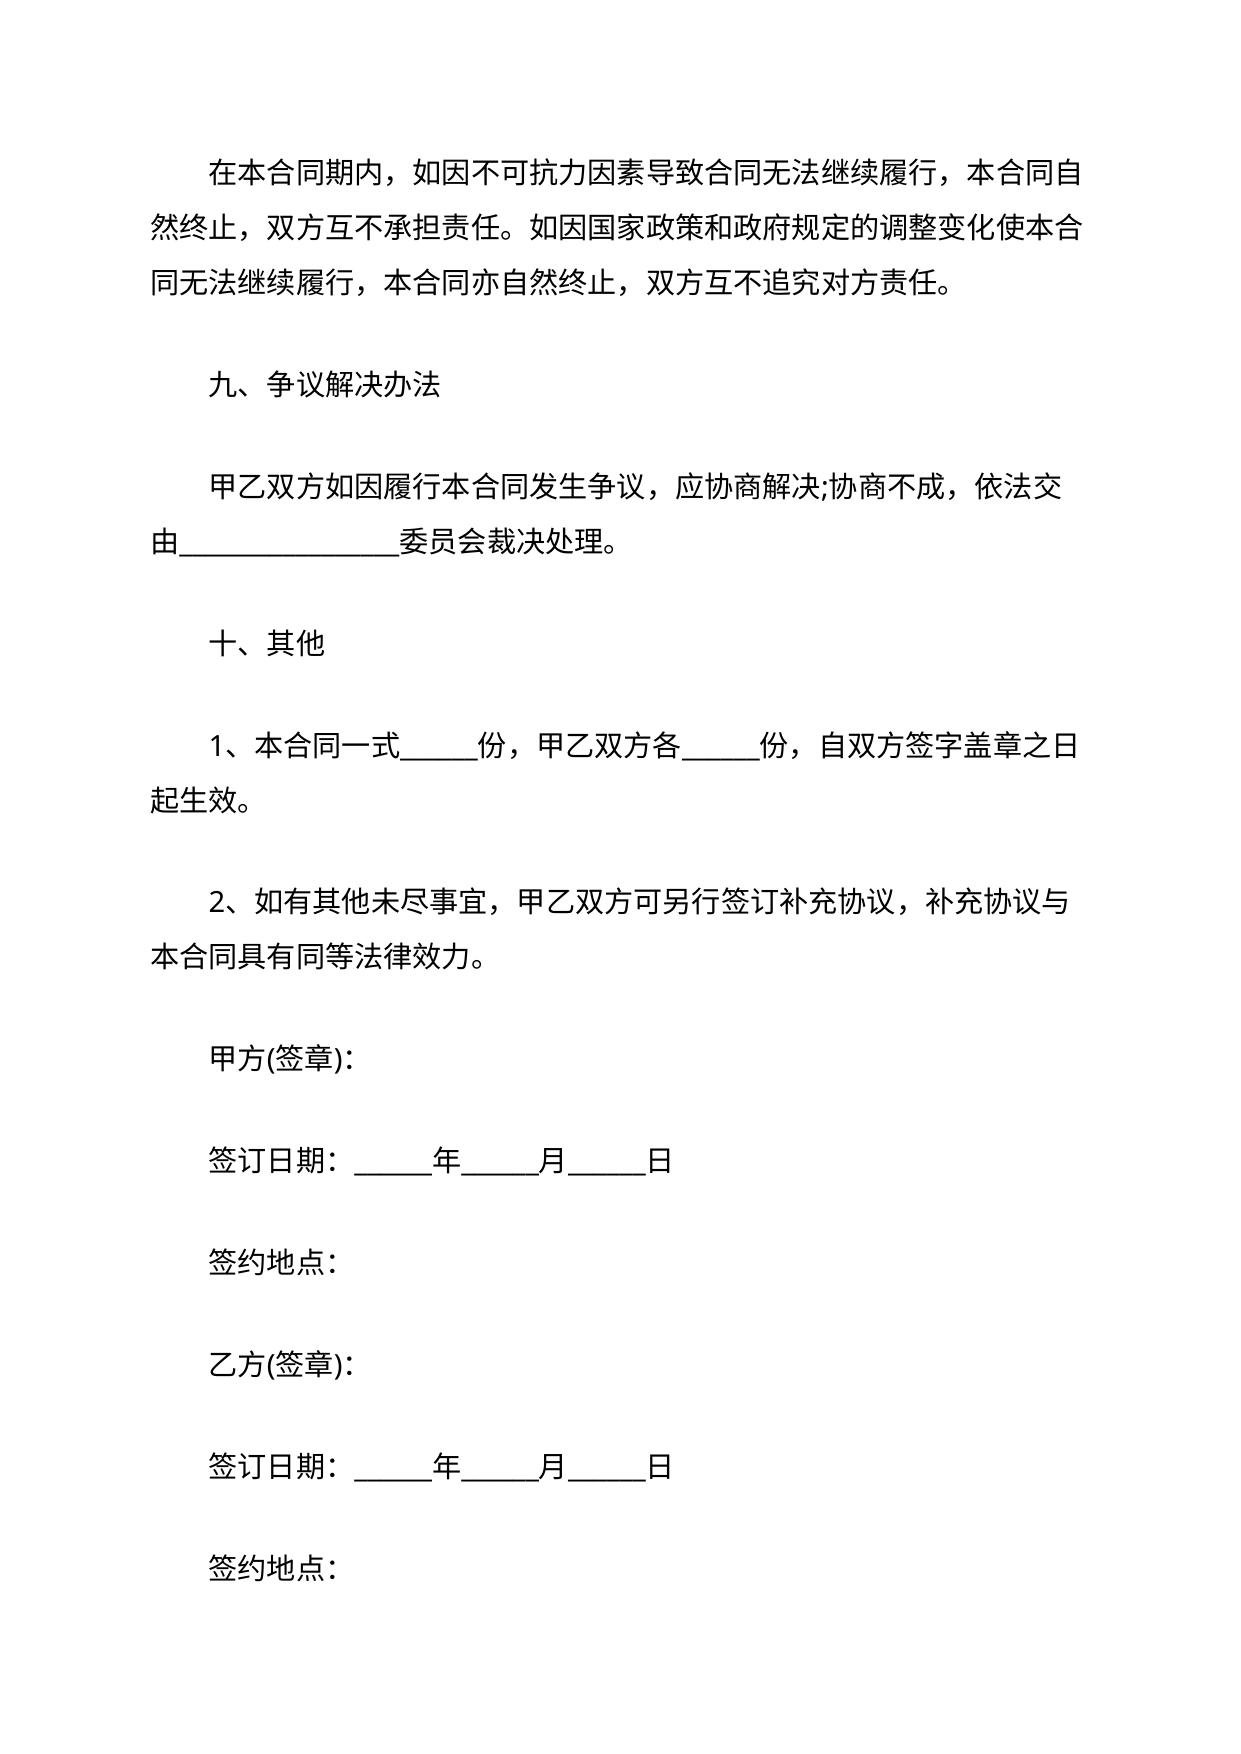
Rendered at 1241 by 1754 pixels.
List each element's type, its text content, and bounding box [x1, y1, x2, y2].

text 甲乙双方如因履行本合同发生争议，应协商解决;协商不成，依法交由_________________委员会裁决处理。 [150, 463, 1090, 561]
text 在本合同期内，如因不可抗力因素导致合同无法继续履行，本合同自然终止，双方互不承担责任。如因国家政策和政府规定的调整变化使本合同无法继续履行，本合同亦自然终止，双方互不追究对方责任。 [150, 150, 1090, 302]
text 签约地点： [150, 1239, 1090, 1282]
text 2、如有其他未尽事宜，甲乙双方可另行签订补充协议，补充协议与本合同具有同等法律效力。 [150, 879, 1090, 976]
text 签订日期：______年______月______日 [150, 1138, 1090, 1180]
text 签订日期：______年______月______日 [150, 1443, 1090, 1486]
text 九、争议解决办法 [150, 362, 1090, 404]
text 甲方(签章)： [150, 1036, 1090, 1078]
text 1、本合同一式______份，甲乙双方各______份，自双方签字盖章之日起生效。 [150, 722, 1090, 819]
text 乙方(签章)： [150, 1341, 1090, 1384]
text 签约地点： [150, 1545, 1090, 1588]
text 十、其他 [150, 620, 1090, 663]
